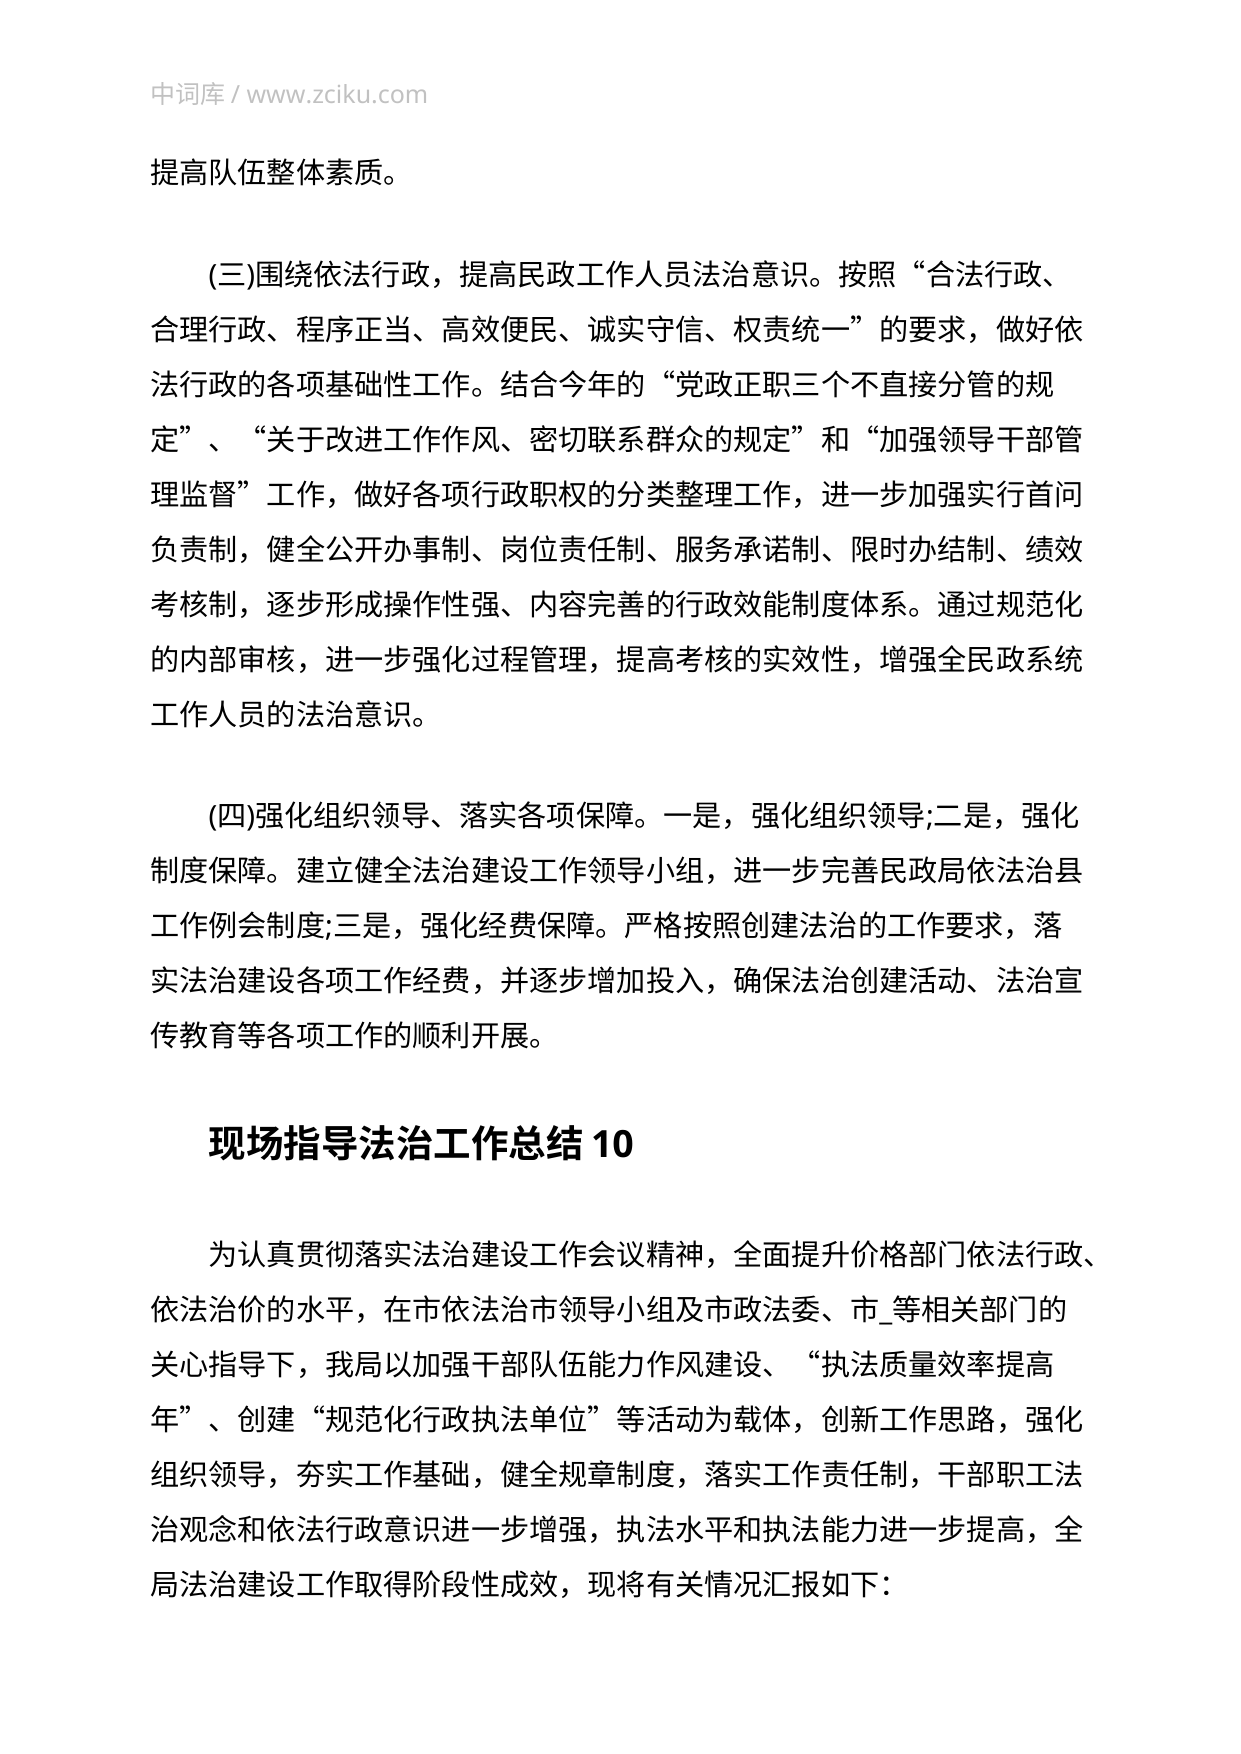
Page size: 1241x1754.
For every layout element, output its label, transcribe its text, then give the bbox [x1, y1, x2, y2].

text (三)围绕依法行政，提高民政工作人员法治意识。按照“合法行政、合理行政、程序正当、高效便民、诚实守信、权责统一”的要求，做好依法行政的各项基础性工作。结合今年的“党政正职三个不直接分管的规定”、“关于改进工作作风、密切联系群众的规定”和“加强领导干部管理监督”工作，做好各项行政职权的分类整理工作，进一步加强实行首问负责制，健全公开办事制、岗位责任制、服务承诺制、限时办结制、绩效考核制，逐步形成操作性强、内容完善的行政效能制度体系。通过规范化的内部审核，进一步强化过程管理，提高考核的实效性，增强全民政系统工作人员的法治意识。 [150, 252, 1090, 733]
text 现场指导法治工作总结10 [150, 1114, 1090, 1169]
text (四)强化组织领导、落实各项保障。一是，强化组织领导;二是，强化制度保障。建立健全法治建设工作领导小组，进一步完善民政局依法治县工作例会制度;三是，强化经费保障。严格按照创建法治的工作要求，落实法治建设各项工作经费，并逐步增加投入，确保法治创建活动、法治宣传教育等各项工作的顺利开展。 [150, 793, 1090, 1055]
text 为认真贯彻落实法治建设工作会议精神，全面提升价格部门依法行政、依法治价的水平，在市依法治市领导小组及市政法委、市_等相关部门的关心指导下，我局以加强干部队伍能力作风建设、“执法质量效率提高年”、创建“规范化行政执法单位”等活动为载体，创新工作思路，强化组织领导，夯实工作基础，健全规章制度，落实工作责任制，干部职工法治观念和依法行政意识进一步增强，执法水平和执法能力进一步提高，全局法治建设工作取得阶段性成效，现将有关情况汇报如下： [150, 1232, 1090, 1604]
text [150, 150, 1090, 192]
